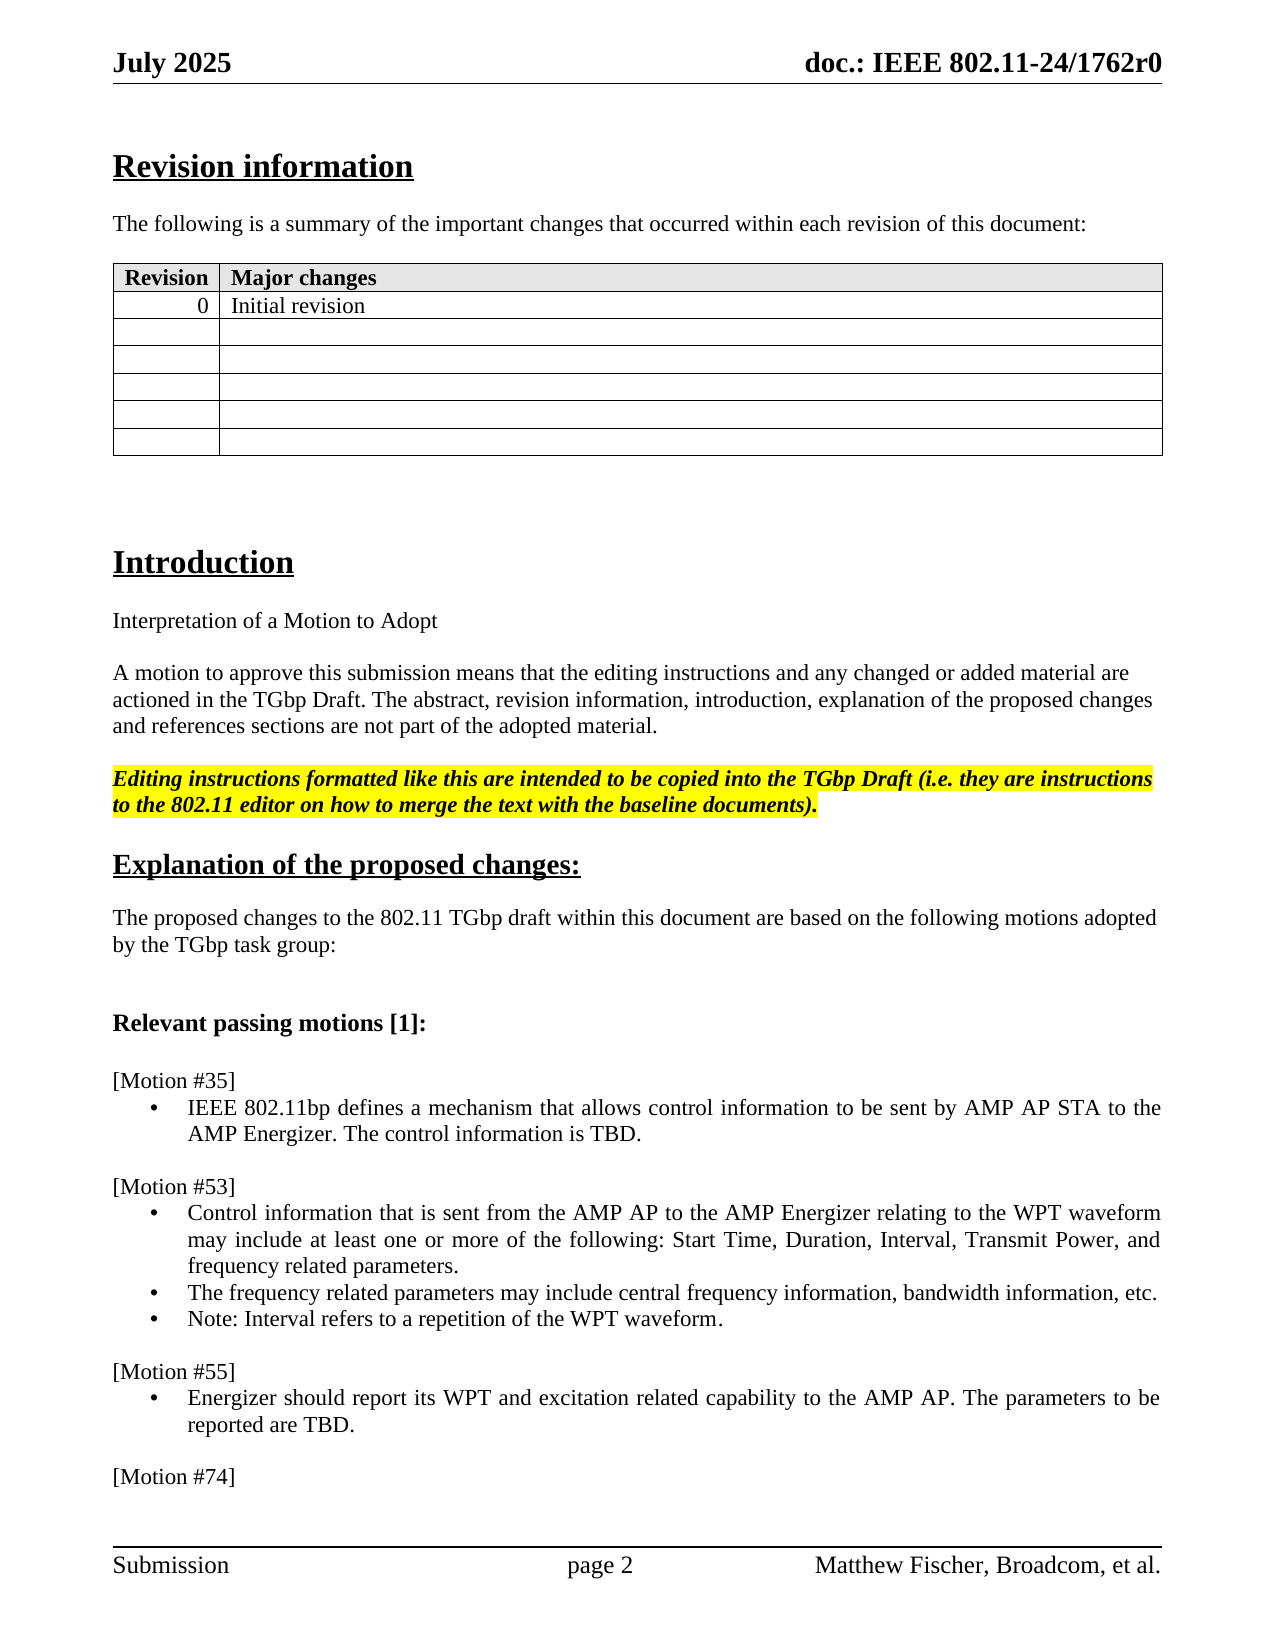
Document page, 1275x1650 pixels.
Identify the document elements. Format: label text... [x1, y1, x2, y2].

table_cell [220, 346, 1162, 373]
list Energizer should report its WPT and excitation related capability to the AMP AP. The parameters to be reported are TBD. [150, 1384, 1162, 1437]
text [Motion #55] [112, 1358, 1162, 1384]
table_cell [114, 319, 219, 345]
subtitle Introduction [112, 542, 1162, 580]
text The proposed changes to the 802.11 TGbp draft within this document are based on the following motions adopted by the TGbp task group: [112, 904, 1162, 957]
text [Motion #53] [112, 1173, 1162, 1199]
subtitle Explanation of the proposed changes: [112, 847, 1162, 880]
text [Motion #35] [112, 1067, 1162, 1094]
table_cell [114, 401, 219, 428]
text [Motion #74] [112, 1463, 1162, 1490]
text The following is a summary of the important changes that occurred within each revision of this document: [112, 211, 1162, 237]
text A motion to approve this submission means that the editing instructions and any changed or added material are actioned in the TGbp Draft. The abstract, revision information, introduction, explanation of the proposed changes and references sections are not part of the adopted material. [112, 659, 1162, 738]
table_cell [220, 374, 1162, 400]
subtitle Relevant passing motions [1]: [112, 1008, 1162, 1037]
list Note: Interval refers to a repetition of the WPT waveform. [150, 1305, 1162, 1331]
list IEEE 802.11bp defines a mechanism that allows control information to be sent by AMP AP STA to the AMP Energizer. The control information is TBD. [150, 1094, 1162, 1147]
table_cell [114, 374, 219, 400]
table_cell [220, 319, 1162, 345]
table_cell Initial revision [220, 292, 1162, 318]
text Editing instructions formatted like this are intended to be copied into the TGbp Draft (i.e. they are instructions to the 802.11 editor on how to merge the text with the baseline documents). [818, 765, 1162, 818]
table_cell 0 [114, 292, 219, 318]
subtitle Revision information [112, 146, 1162, 184]
table_cell [114, 346, 219, 373]
table_cell [220, 429, 1162, 455]
list Control information that is sent from the AMP AP to the AMP Energizer relating to the WPT waveform may include at least one or more of the following: Start Time, Duration, Interval, Transmit Power, and frequency related parameters. [150, 1199, 1162, 1278]
text Interpretation of a Motion to Adopt [112, 607, 1162, 633]
list The frequency related parameters may include central frequency information, bandwidth information, etc. [150, 1278, 1162, 1305]
table_header Major changes [220, 264, 1162, 291]
table_cell [220, 401, 1162, 428]
table_cell [114, 429, 219, 455]
table_header Revision [114, 264, 219, 291]
